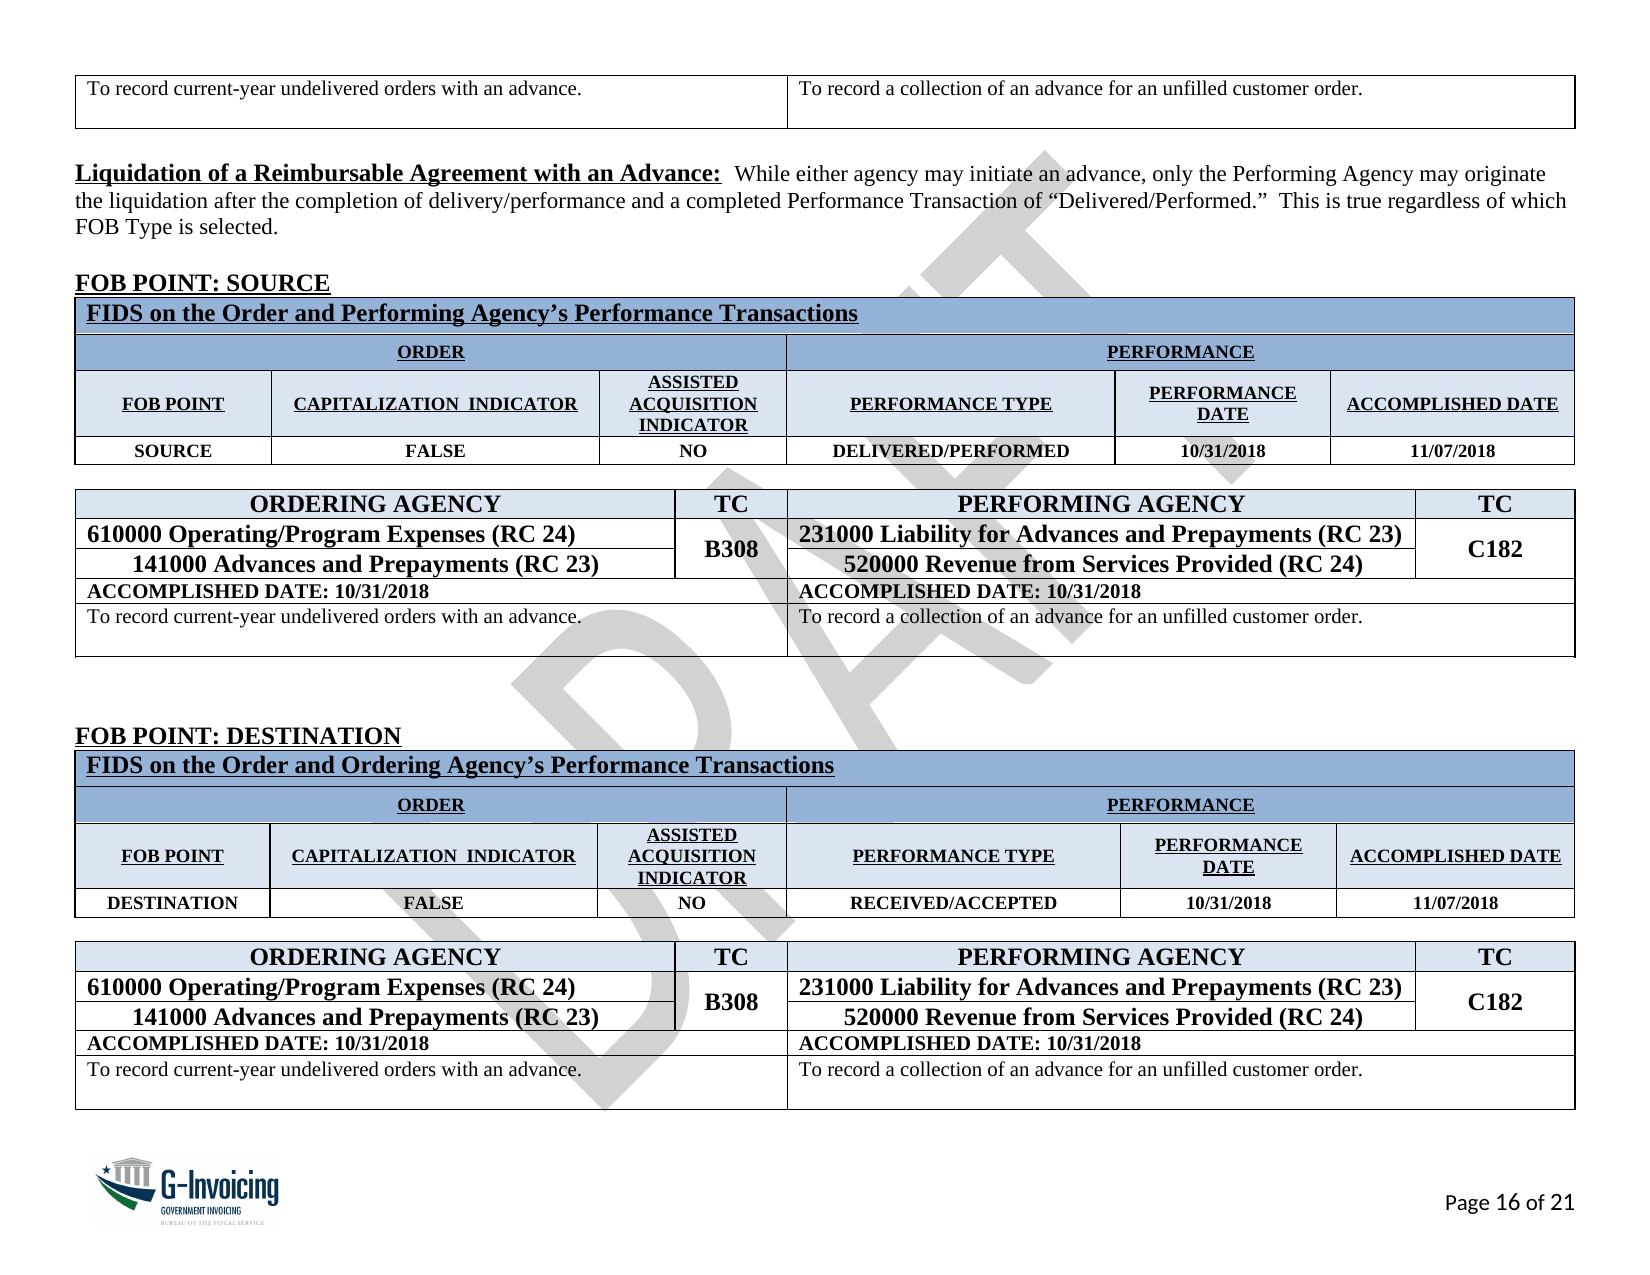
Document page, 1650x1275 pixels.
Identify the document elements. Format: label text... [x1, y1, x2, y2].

table_cell 231000 Liability for Advances and Prepayments (RC 23) [788, 972, 1415, 1001]
text FOB POINT: DESTINATION [75, 721, 1575, 749]
table_cell NO [598, 889, 786, 917]
table_cell C182 [1416, 972, 1574, 1030]
table_cell PERFORMANCE DATE [1121, 824, 1336, 888]
table_cell 520000 Revenue from Services Provided (RC 24) [788, 1002, 1415, 1030]
table_header PERFORMING AGENCY [788, 942, 1415, 971]
table_cell 141000 Advances and Prepayments (RC 23) [76, 549, 674, 578]
table_cell FALSE [272, 437, 599, 464]
table_cell To record current-year undelivered orders with an advance. [76, 76, 787, 128]
table_cell FOB POINT [76, 371, 271, 436]
table_cell ORDER [76, 335, 786, 370]
table_cell 520000 Revenue from Services Provided (RC 24) [788, 549, 1415, 578]
table_cell 610000 Operating/Program Expenses (RC 24) [76, 972, 674, 1001]
table_cell ASSISTED ACQUISITION INDICATOR [600, 371, 786, 436]
table_cell ASSISTED ACQUISITION INDICATOR [598, 824, 786, 888]
table_cell To record a collection of an advance for an unfilled customer order. [788, 1056, 1574, 1109]
table_header TC [1416, 942, 1574, 971]
table_cell 10/31/2018 [1121, 889, 1336, 917]
table_cell To record a collection of an advance for an unfilled customer order. [788, 76, 1574, 128]
table_header PERFORMING AGENCY [788, 490, 1415, 518]
table_cell CAPITALIZATION INDICATOR [271, 824, 597, 888]
table_cell ACCOMPLISHED DATE [1337, 824, 1574, 888]
table_header TC [676, 942, 787, 971]
table_cell PERFORMANCE TYPE [787, 824, 1120, 888]
table_cell 10/31/2018 [1116, 437, 1330, 464]
table_header ORDERING AGENCY [76, 490, 674, 518]
table_cell B308 [676, 519, 787, 578]
table_header FIDS on the Order and Ordering Agency’s Performance Transactions [76, 751, 1574, 786]
table_cell To record current-year undelivered orders with an advance. [76, 1056, 787, 1109]
table_cell FALSE [271, 889, 597, 917]
table_cell ORDER [76, 787, 786, 822]
text FOB POINT: SOURCE [75, 268, 1575, 297]
table_header TC [1416, 490, 1574, 518]
table_cell SOURCE [76, 437, 271, 464]
table_cell 610000 Operating/Program Expenses (RC 24) [76, 519, 674, 548]
table_cell FOB POINT [76, 824, 269, 888]
table_cell ACCOMPLISHED DATE: 10/31/2018 [76, 1031, 787, 1055]
table_header ORDERING AGENCY [76, 942, 674, 971]
table_cell To record a collection of an advance for an unfilled customer order. [788, 604, 1574, 656]
table_cell 141000 Advances and Prepayments (RC 23) [76, 1002, 674, 1030]
table_cell PERFORMANCE TYPE [787, 371, 1114, 436]
table_cell C182 [1416, 519, 1574, 578]
table_cell PERFORMANCE [787, 787, 1574, 822]
table_cell 11/07/2018 [1337, 889, 1574, 917]
table_cell B308 [676, 972, 787, 1030]
table_cell PERFORMANCE [787, 335, 1574, 370]
table_cell NO [600, 437, 786, 464]
table_cell PERFORMANCE DATE [1116, 371, 1330, 436]
text Liquidation of a Reimbursable Agreement with an Advance: While either agency may initiate an advance, only the Performing Agency may originate the liquidation after the completion of delivery/performance and a completed Performance Transaction of “Delivered/Performed.” This is true regardless of which FOB Type is selected. [75, 158, 1575, 239]
table_cell ACCOMPLISHED DATE: 10/31/2018 [788, 579, 1574, 603]
table_header FIDS on the Order and Performing Agency’s Performance Transactions [76, 298, 1574, 333]
table_cell CAPITALIZATION INDICATOR [272, 371, 599, 436]
table_cell ACCOMPLISHED DATE [1331, 371, 1574, 436]
table_cell ACCOMPLISHED DATE: 10/31/2018 [788, 1031, 1574, 1055]
table_cell 231000 Liability for Advances and Prepayments (RC 23) [788, 519, 1415, 548]
table_cell RECEIVED/ACCEPTED [787, 889, 1120, 917]
table_cell To record current-year undelivered orders with an advance. [76, 604, 787, 656]
table_cell DESTINATION [76, 889, 269, 917]
table_cell 11/07/2018 [1331, 437, 1574, 464]
picture [90, 1152, 282, 1230]
table_cell DELIVERED/PERFORMED [787, 437, 1114, 464]
table_cell ACCOMPLISHED DATE: 10/31/2018 [76, 579, 787, 603]
table_header TC [676, 490, 787, 518]
